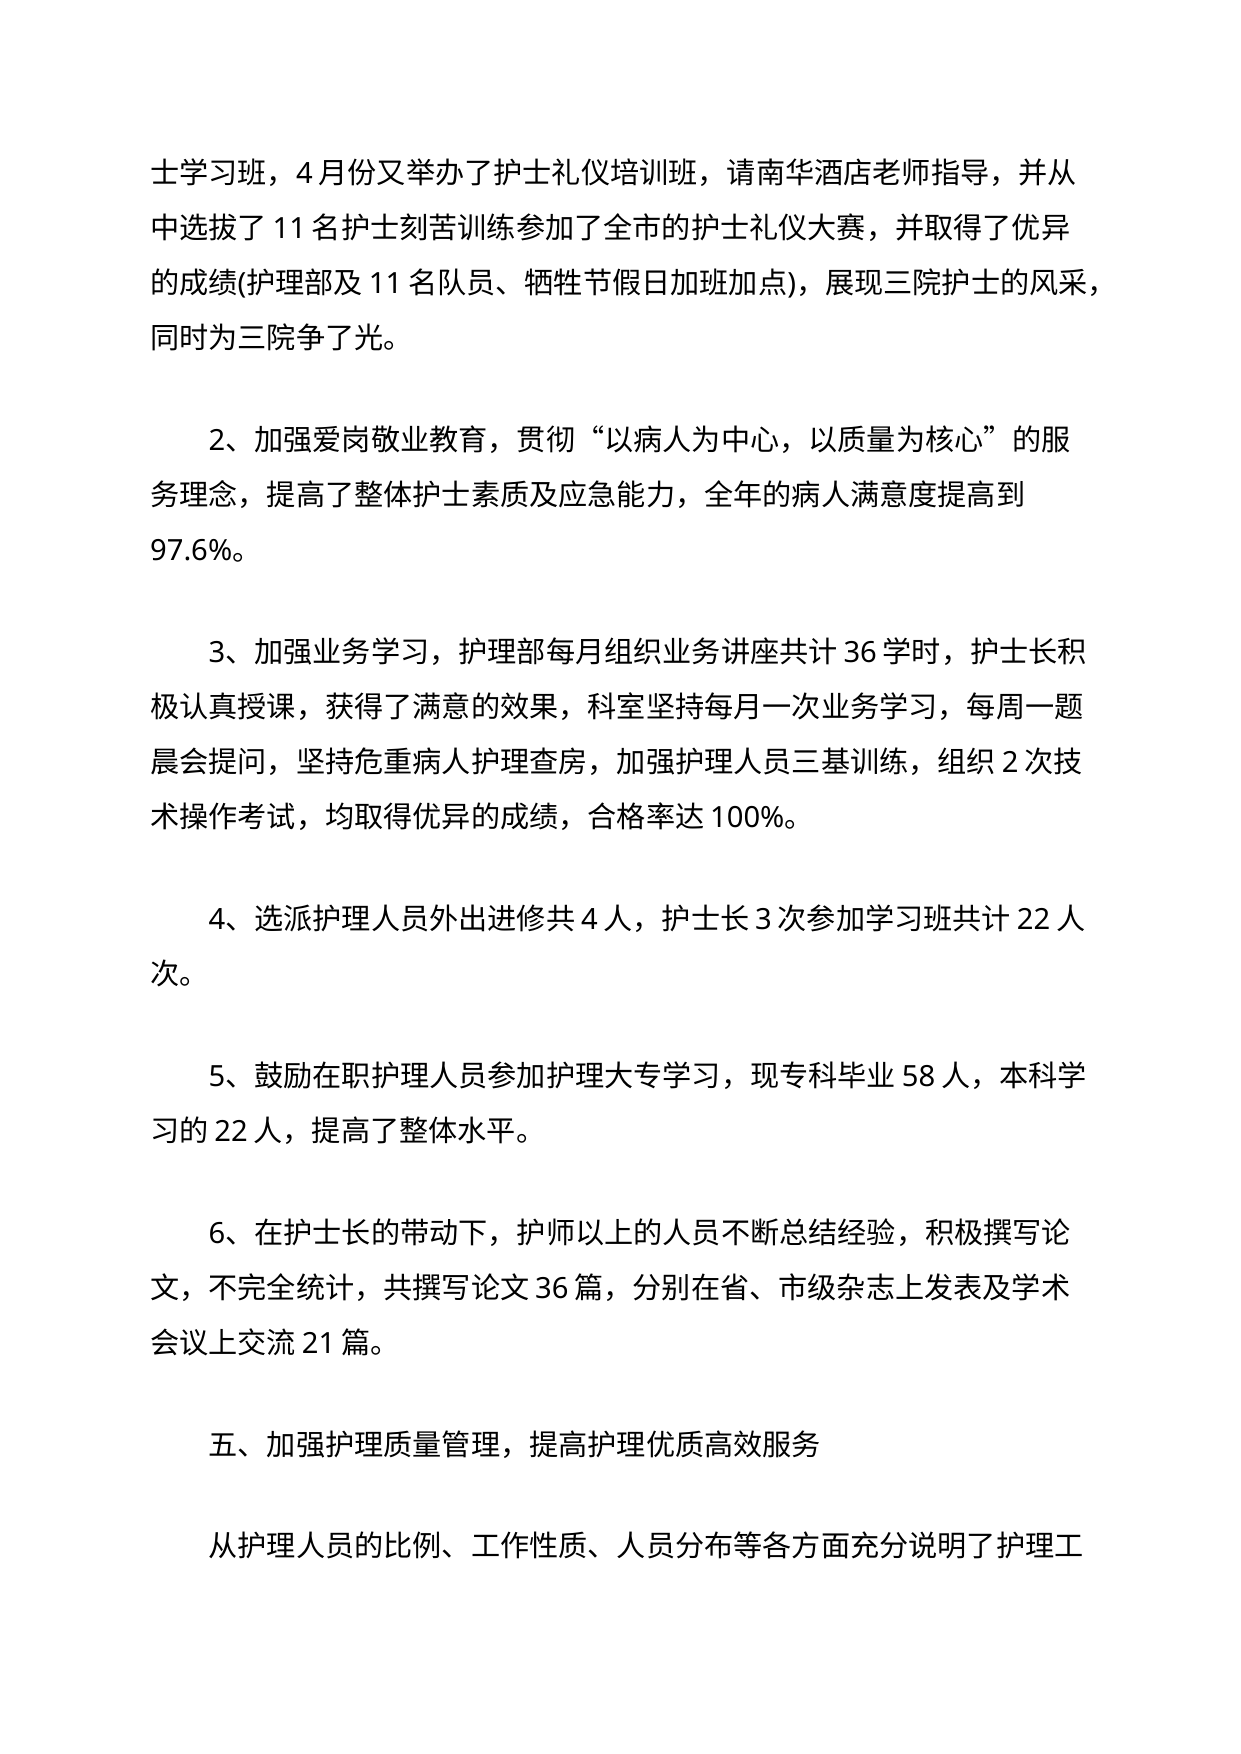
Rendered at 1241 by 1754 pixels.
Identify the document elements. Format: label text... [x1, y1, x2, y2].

text 3、加强业务学习，护理部每月组织业务讲座共计36学时，护士长积极认真授课，获得了满意的效果，科室坚持每月一次业务学习，每周一题晨会提问，坚持危重病人护理查房，加强护理人员三基训练，组织2次技术操作考试，均取得优异的成绩，合格率达100%。 [150, 629, 1090, 836]
text 5、鼓励在职护理人员参加护理大专学习，现专科毕业58人，本科学习的22人，提高了整体水平。 [150, 1052, 1090, 1150]
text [150, 150, 1090, 357]
text 4、选派护理人员外出进修共4人，护士长3次参加学习班共计22人次。 [150, 896, 1090, 993]
text 五、加强护理质量管理，提高护理优质高效服务 [150, 1421, 1090, 1463]
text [150, 1523, 1090, 1565]
text 6、在护士长的带动下，护师以上的人员不断总结经验，积极撰写论文，不完全统计，共撰写论文36篇，分别在省、市级杂志上发表及学术会议上交流21篇。 [150, 1209, 1090, 1362]
text 2、加强爱岗敬业教育，贯彻“以病人为中心，以质量为核心”的服务理念，提高了整体护士素质及应急能力，全年的病人满意度提高到97.6%。 [150, 417, 1090, 569]
